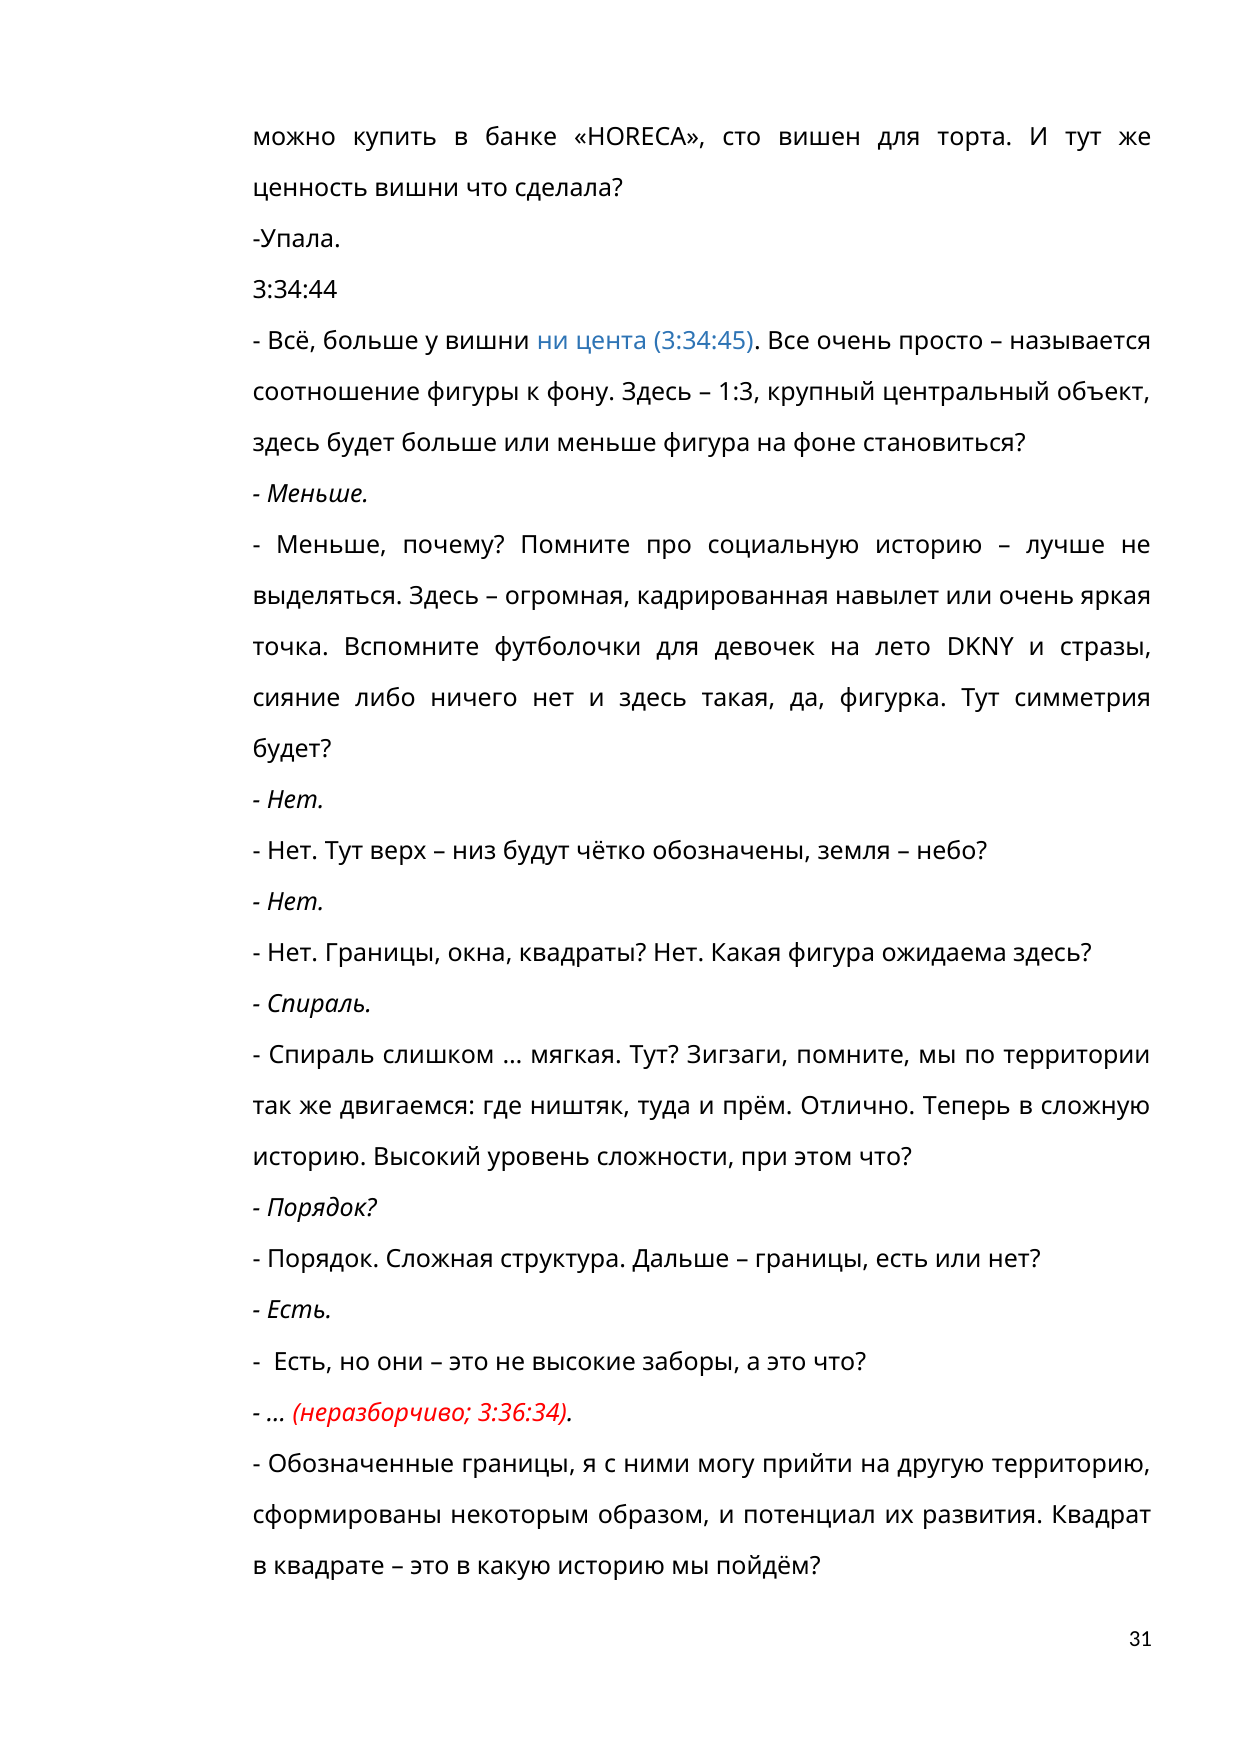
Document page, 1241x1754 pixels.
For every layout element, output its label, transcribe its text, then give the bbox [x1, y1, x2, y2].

list - Нет. [252, 884, 1152, 918]
list - Нет. Границы, окна, квадраты? Нет. Какая фигура ожидаема здесь? [252, 935, 1152, 969]
list - Есть, но они – это не высокие заборы, а это что? [252, 1343, 1152, 1377]
list 3:34:44 [252, 271, 1152, 305]
list - Есть. [252, 1292, 1152, 1326]
list - Меньше. [252, 475, 1152, 509]
list - Всё, больше у вишни ни цента (3:34:45). Все очень просто – называется соотношение фигуры к фону. Здесь – 1:3, крупный центральный объект, здесь будет больше или меньше фигура на фоне становиться? [252, 322, 1152, 458]
list - Нет. Тут верх – низ будут чётко обозначены, земля – небо? [252, 833, 1152, 867]
list - Обозначенные границы, я с ними могу прийти на другую территорию, сформированы некоторым образом, и потенциал их развития. Квадрат в квадрате – это в какую историю мы пойдём? [252, 1445, 1152, 1581]
list - … (неразборчиво; 3:36:34). [252, 1394, 1152, 1428]
list - Спираль. [252, 986, 1152, 1020]
list - Спираль слишком … мягкая. Тут? Зигзаги, помните, мы по территории так же двигаемся: где ништяк, туда и прём. Отлично. Теперь в сложную историю. Высокий уровень сложности, при этом что? [252, 1037, 1152, 1173]
list -Упала. [252, 220, 1152, 254]
list - Порядок? [252, 1190, 1152, 1224]
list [252, 118, 1152, 203]
list - Меньше, почему? Помните про социальную историю – лучше не выделяться. Здесь – огромная, кадрированная навылет или очень яркая точка. Вспомните футболочки для девочек на лето DKNY и стразы, сияние либо ничего нет и здесь такая, да, фигурка. Тут симметрия будет? [252, 526, 1152, 765]
list - Нет. [252, 782, 1152, 816]
list - Порядок. Сложная структура. Дальше – границы, есть или нет? [252, 1241, 1152, 1275]
